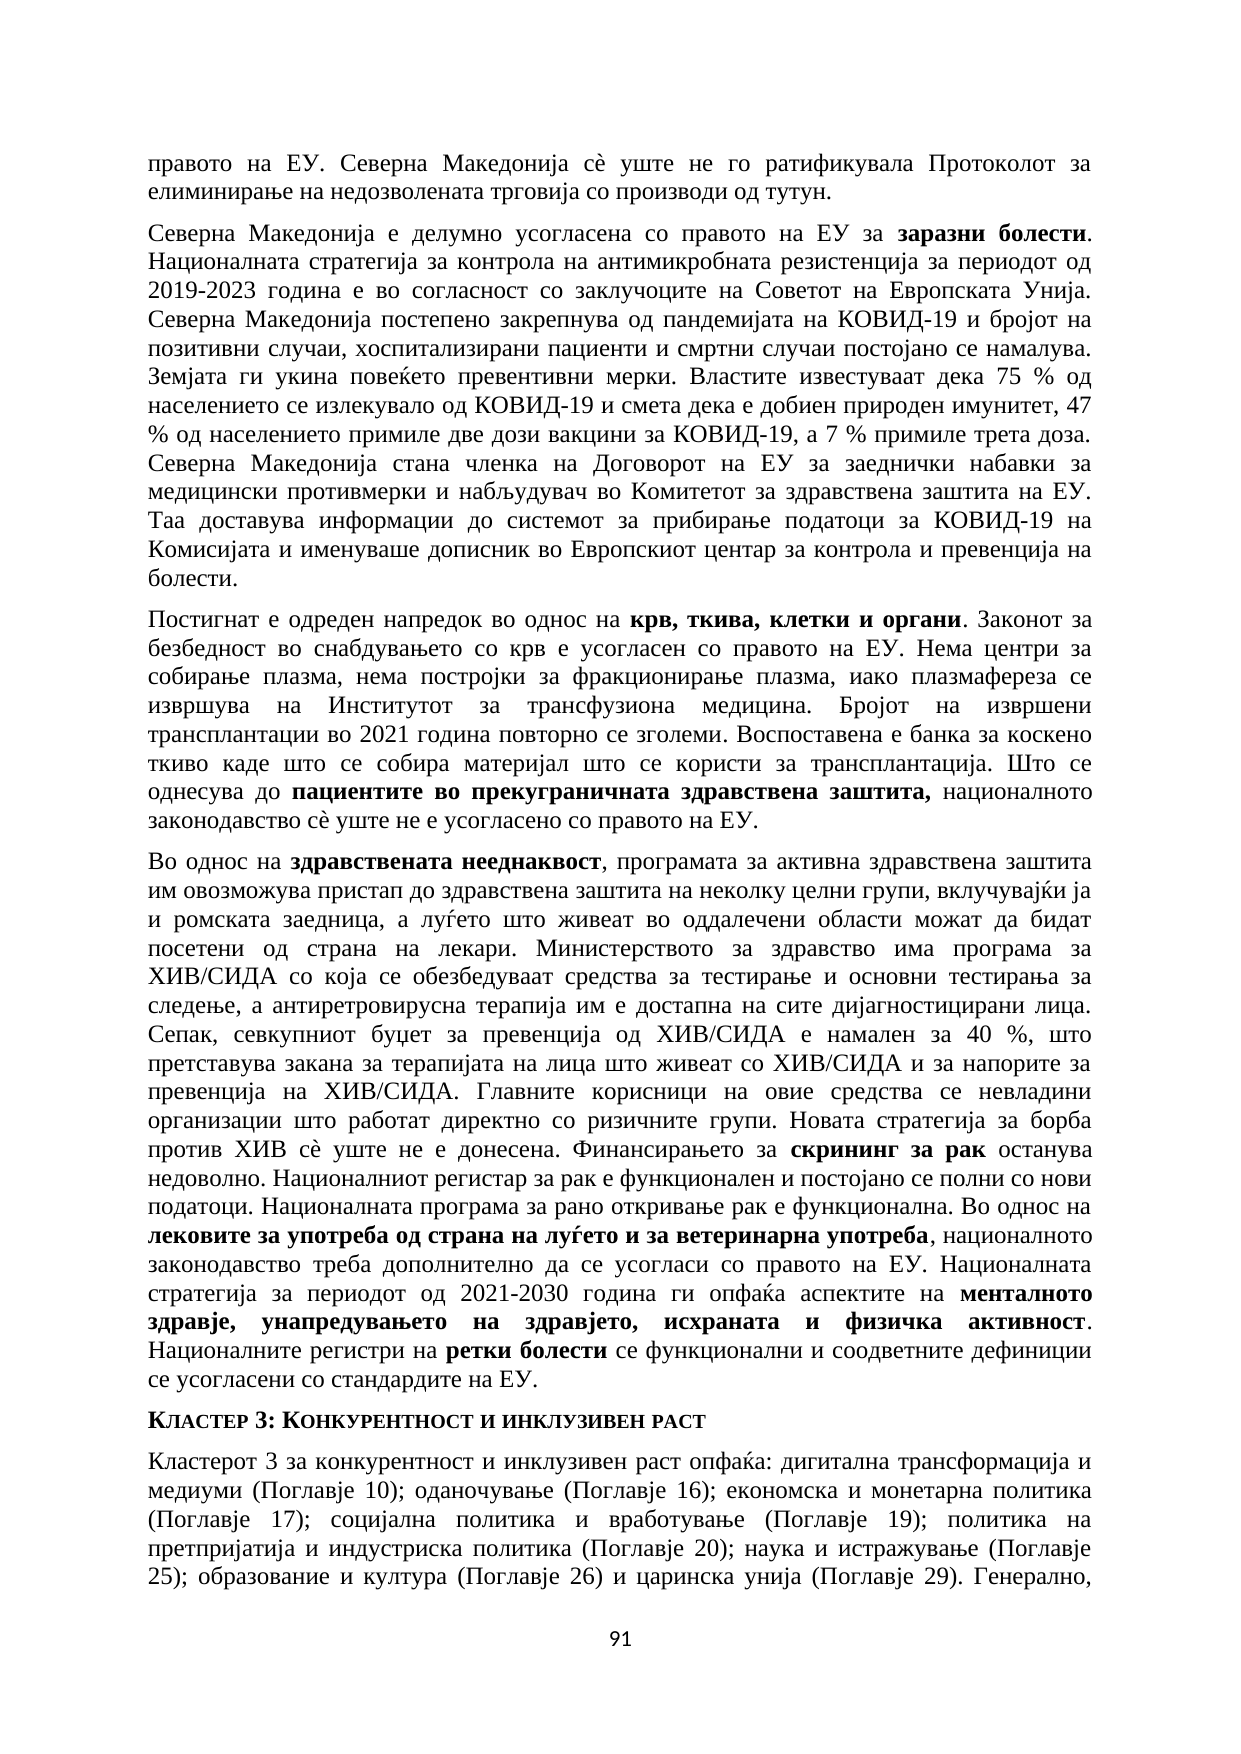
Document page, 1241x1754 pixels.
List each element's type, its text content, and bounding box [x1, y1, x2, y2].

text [148, 148, 1093, 205]
text Во однос на здравствената нееднаквост, програмата за активна здравствена заштита им овозможува пристап до здравствена заштита на неколку целни групи, вклучувајќи ја и ромската заедница, а луѓето што живеат во оддалечени области можат да бидат посетени од страна на лекари. Министерството за здравство има програма за ХИВ/СИДА со која се обезбедуваат средства за тестирање и основни тестирања за следење, а антиретровирусна терапија им е достапна на сите дијагностицирани лица. Сепак, севкупниот буџет за превенција од ХИВ/СИДА е намален за 40 %, што претставува закана за терапијата на лица што живеат со ХИВ/СИДА и за напорите за превенција на ХИВ/СИДА. Главните корисници на овие средства се невладини организации што работат директно со ризичните групи. Новата стратегија за борба против ХИВ сè уште не е донесена. Финансирањето за скрининг за рак останува недоволно. Националниот регистар за рак е функционален и постојано се полни со нови податоци. Националната програма за рано откривање рак е функционална. Во однос на лековите за употреба од страна на луѓето и за ветеринарна употреба, националното законодавство треба дополнително да се усогласи со правото на ЕУ. Националната стратегија за периодот од 2021-2030 година ги опфаќа аспектите на менталното здравје, унапредувањето на здравјето, исхраната и физичка активност. Националните регистри на ретки болести се функционални и соодветните дефиниции се усогласени со стандардите на ЕУ. [148, 846, 1093, 1393]
subtitle Кластер 3: Конкурентност и инклузивен раст [148, 1405, 1093, 1434]
text Постигнат е одреден напредок во однос на крв, ткива, клетки и органи. Законот за безбедност во снабдувањето со крв е усогласен со правото на ЕУ. Нема центри за собирање плазма, нема постројки за фракционирање плазма, иако плазмафереза се извршува на Институтот за трансфузиона медицина. Бројот на извршени трансплантации во 2021 година повторно се зголеми. Воспоставена е банка за коскено ткиво каде што се собира материјал што се користи за трансплантација. Што се однесува до пациентите во прекуграничната здравствена заштита, националното законодавство сè уште не е усогласено со правото на ЕУ. [148, 776, 1093, 834]
text Северна Македонија е делумно усогласена со правото на ЕУ за заразни болести. Националната стратегија за контрола на антимикробната резистенција за периодот од 2019-2023 година е во согласност со заклучоците на Советот на Европската Унија. Северна Македонија постепено закрепнува од пандемијата на КОВИД-19 и бројот на позитивни случаи, хоспитализирани пациенти и смртни случаи постојано се намалува. Земјата ги укина повеќето превентивни мерки. Властите известуваат дека 75 % од населението се излекувало од КОВИД-19 и смета дека е добиен природен имунитет, 47 % од населението примиле две дози вакцини за КОВИД-19, а 7 % примиле трета доза. Северна Македонија стана членка на Договорот на ЕУ за заеднички набавки за медицински противмерки и набљудувач во Комитетот за здравствена заштита на ЕУ. Таа доставува информации до системот за прибирање податоци за КОВИД-19 на Комисијата и именуваше дописник во Европскиот центар за контрола и превенција на болести. [148, 218, 1093, 591]
text Постигнат е одреден напредок во однос на крв, ткива, клетки и органи. Законот за безбедност во снабдувањето со крв е усогласен со правото на ЕУ. Нема центри за собирање плазма, нема постројки за фракционирање плазма, иако плазмафереза се извршува на Институтот за трансфузиона медицина. Бројот на извршени трансплантации во 2021 година повторно се зголеми. Воспоставена е банка за коскено ткиво каде што се собира материјал што се користи за трансплантација. Што се однесува до пациентите во прекуграничната здравствена заштита, националното законодавство сè уште не е усогласено со правото на ЕУ. [148, 604, 1093, 748]
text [148, 1446, 1093, 1590]
